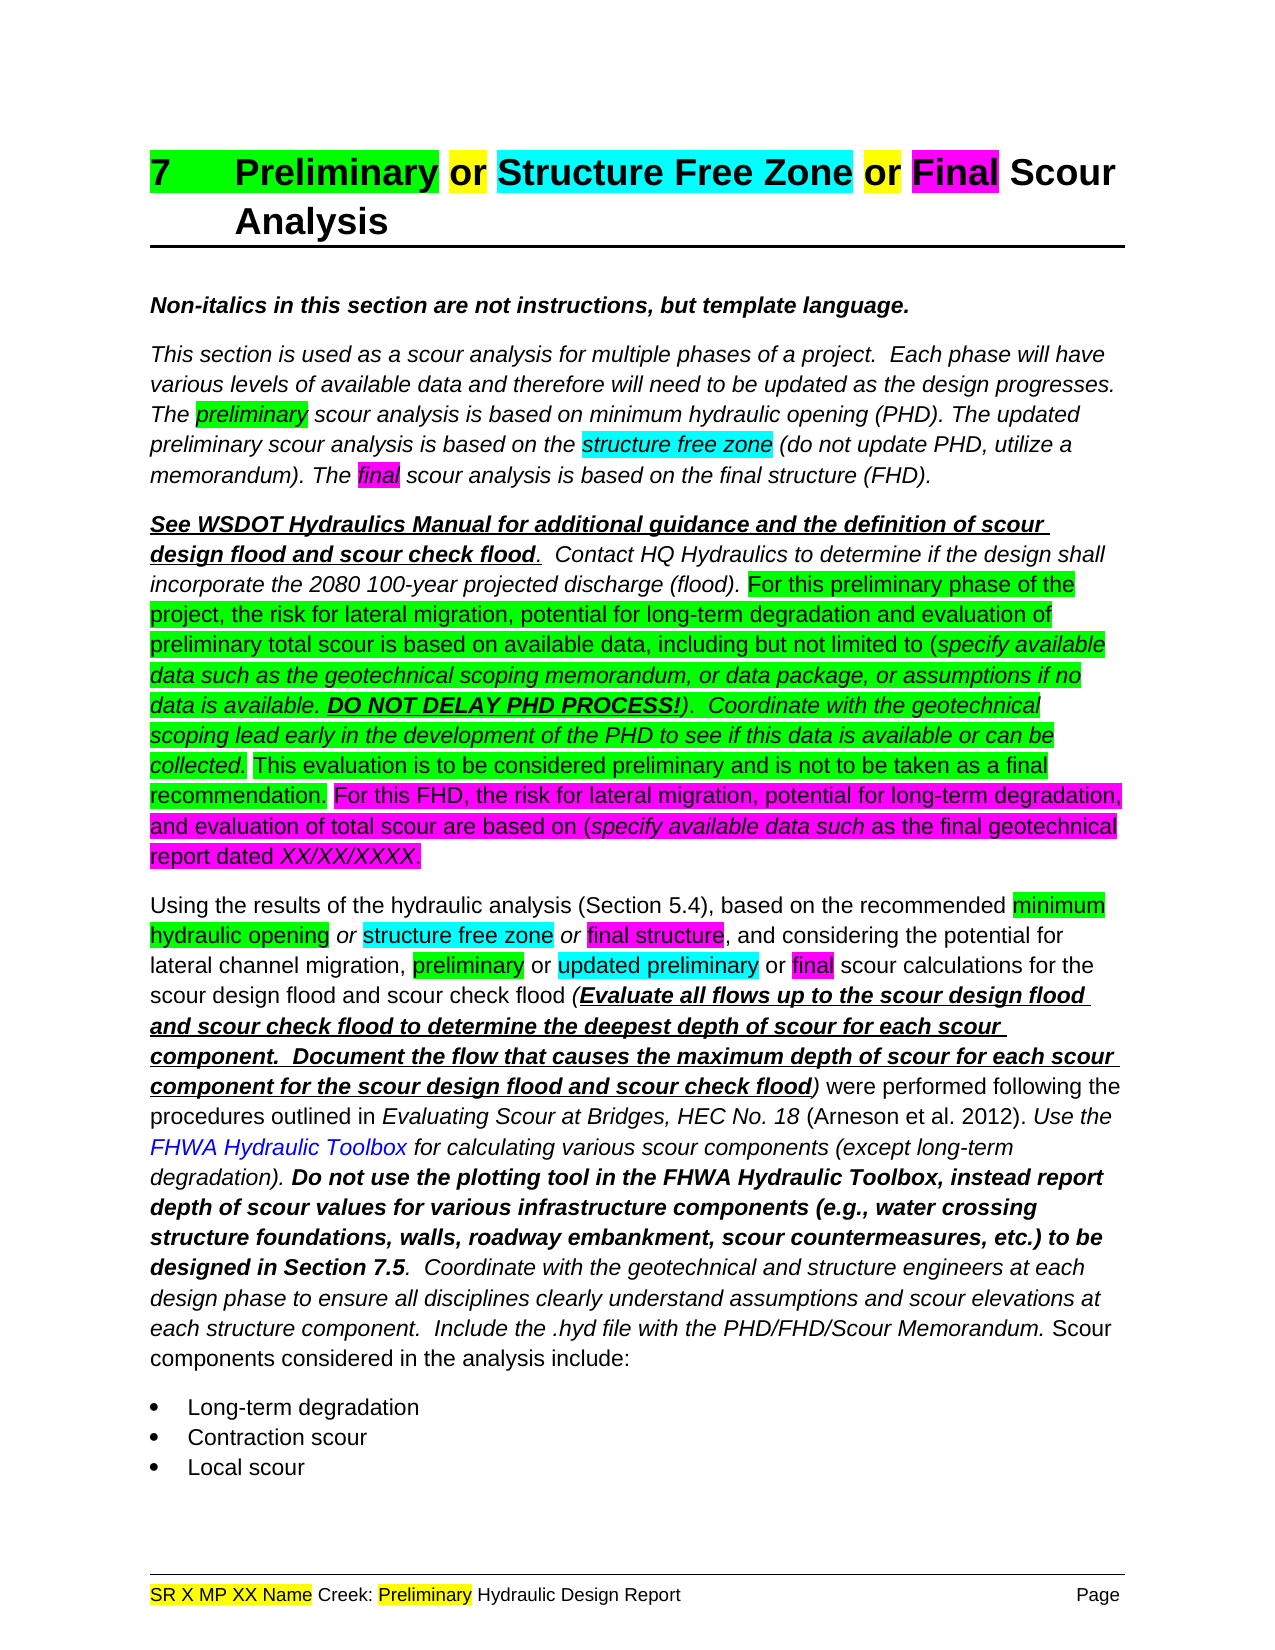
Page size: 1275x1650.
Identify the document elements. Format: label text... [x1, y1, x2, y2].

subtitle Preliminary or Structure Free Zone or Final Scour Analysis [150, 150, 1125, 245]
text Using the results of the hydraulic analysis (Section 5.4), based on the recommended minimum hydraulic opening or structure free zone or final structure, and considering the potential for lateral channel migration, preliminary or updated preliminary or final scour calculations for the scour design flood and scour check flood (Evaluate all flows up to the scour design flood and scour check flood to determine the deepest depth of scour for each scour component. Document the flow that causes the maximum depth of scour for each scour component for the scour design flood and scour check flood) were performed following the procedures outlined in Evaluating Scour at Bridges, HEC No. 18 (Arneson et al. 2012). Use the FHWA Hydraulic Toolbox for calculating various scour components (except long-term degradation). Do not use the plotting tool in the FHWA Hydraulic Toolbox, instead report depth of scour values for various infrastructure components (e.g., water crossing structure foundations, walls, roadway embankment, scour countermeasures, etc.) to be designed in Section 7.5. Coordinate with the geotechnical and structure engineers at each design phase to ensure all disciplines clearly understand assumptions and scour elevations at each structure component. Include the .hyd file with the PHD/FHD/Scour Memorandum. Scour components considered in the analysis include: [150, 892, 1125, 1371]
list Local scour [150, 1454, 1125, 1481]
text See WSDOT Hydraulics Manual for additional guidance and the definition of scour design flood and scour check flood. Contact HQ Hydraulics to determine if the design shall incorporate the 2080 100-year projected discharge (flood). For this preliminary phase of the project, the risk for lateral migration, potential for long-term degradation and evaluation of preliminary total scour is based on available data, including but not limited to (specify available data such as the geotechnical scoping memorandum, or data package, or assumptions if no data is available. DO NOT DELAY PHD PROCESS!). Coordinate with the geotechnical scoping lead early in the development of the PHD to see if this data is available or can be collected. This evaluation is to be considered preliminary and is not to be taken as a final recommendation. For this FHD, the risk for lateral migration, potential for long-term degradation, and evaluation of total scour are based on (specify available data such as the final geotechnical report dated XX/XX/XXXX. [150, 511, 1125, 869]
text Non-italics in this section are not instructions, but template language. [150, 292, 1125, 318]
list Long-term degradation [150, 1394, 1125, 1420]
text This section is used as a scour analysis for multiple phases of a project. Each phase will have various levels of available data and therefore will need to be updated as the design progresses. The preliminary scour analysis is based on minimum hydraulic opening (PHD). The updated preliminary scour analysis is based on the structure free zone (do not update PHD, utilize a memorandum). The final scour analysis is based on the final structure (FHD). [150, 341, 1125, 488]
list Contraction scour [150, 1424, 1125, 1451]
